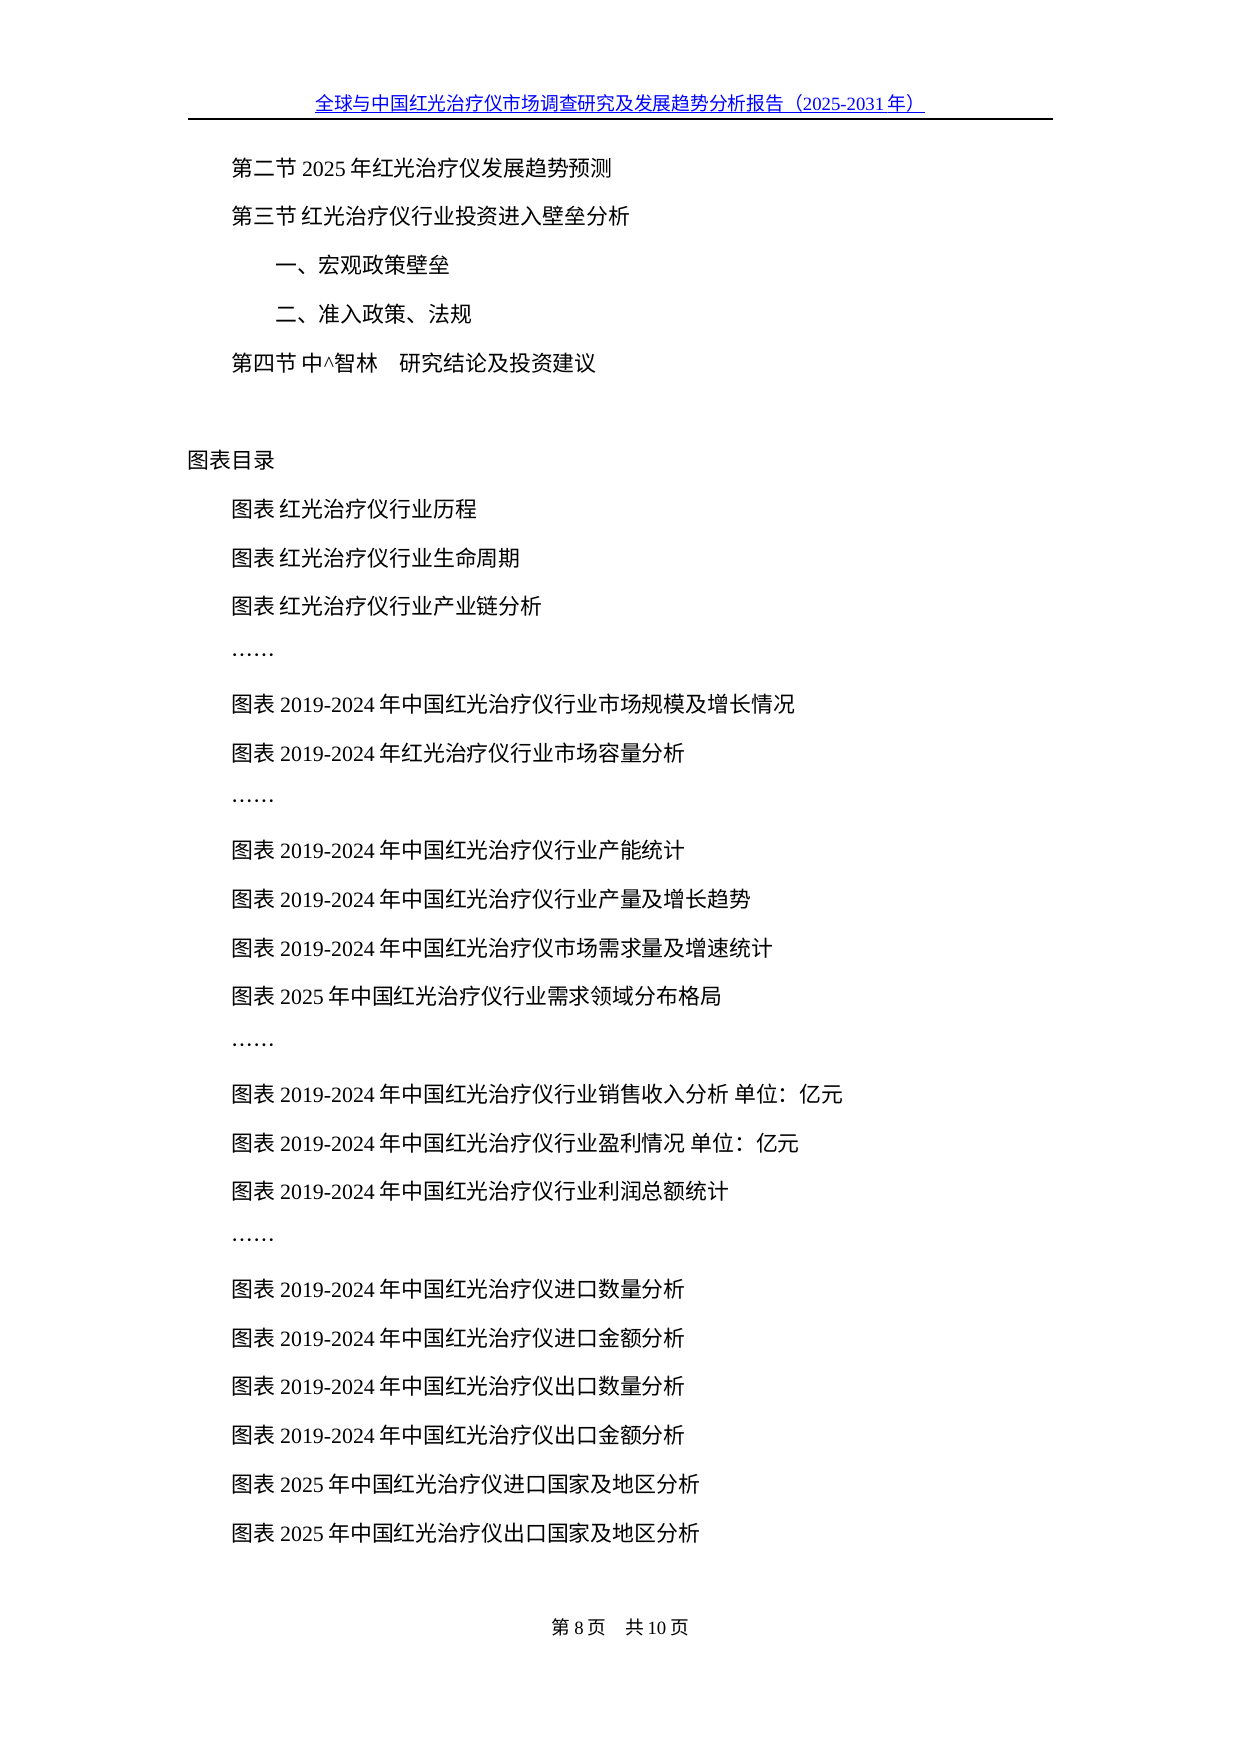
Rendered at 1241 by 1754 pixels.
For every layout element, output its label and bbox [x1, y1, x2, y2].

text [187, 150, 1053, 1548]
